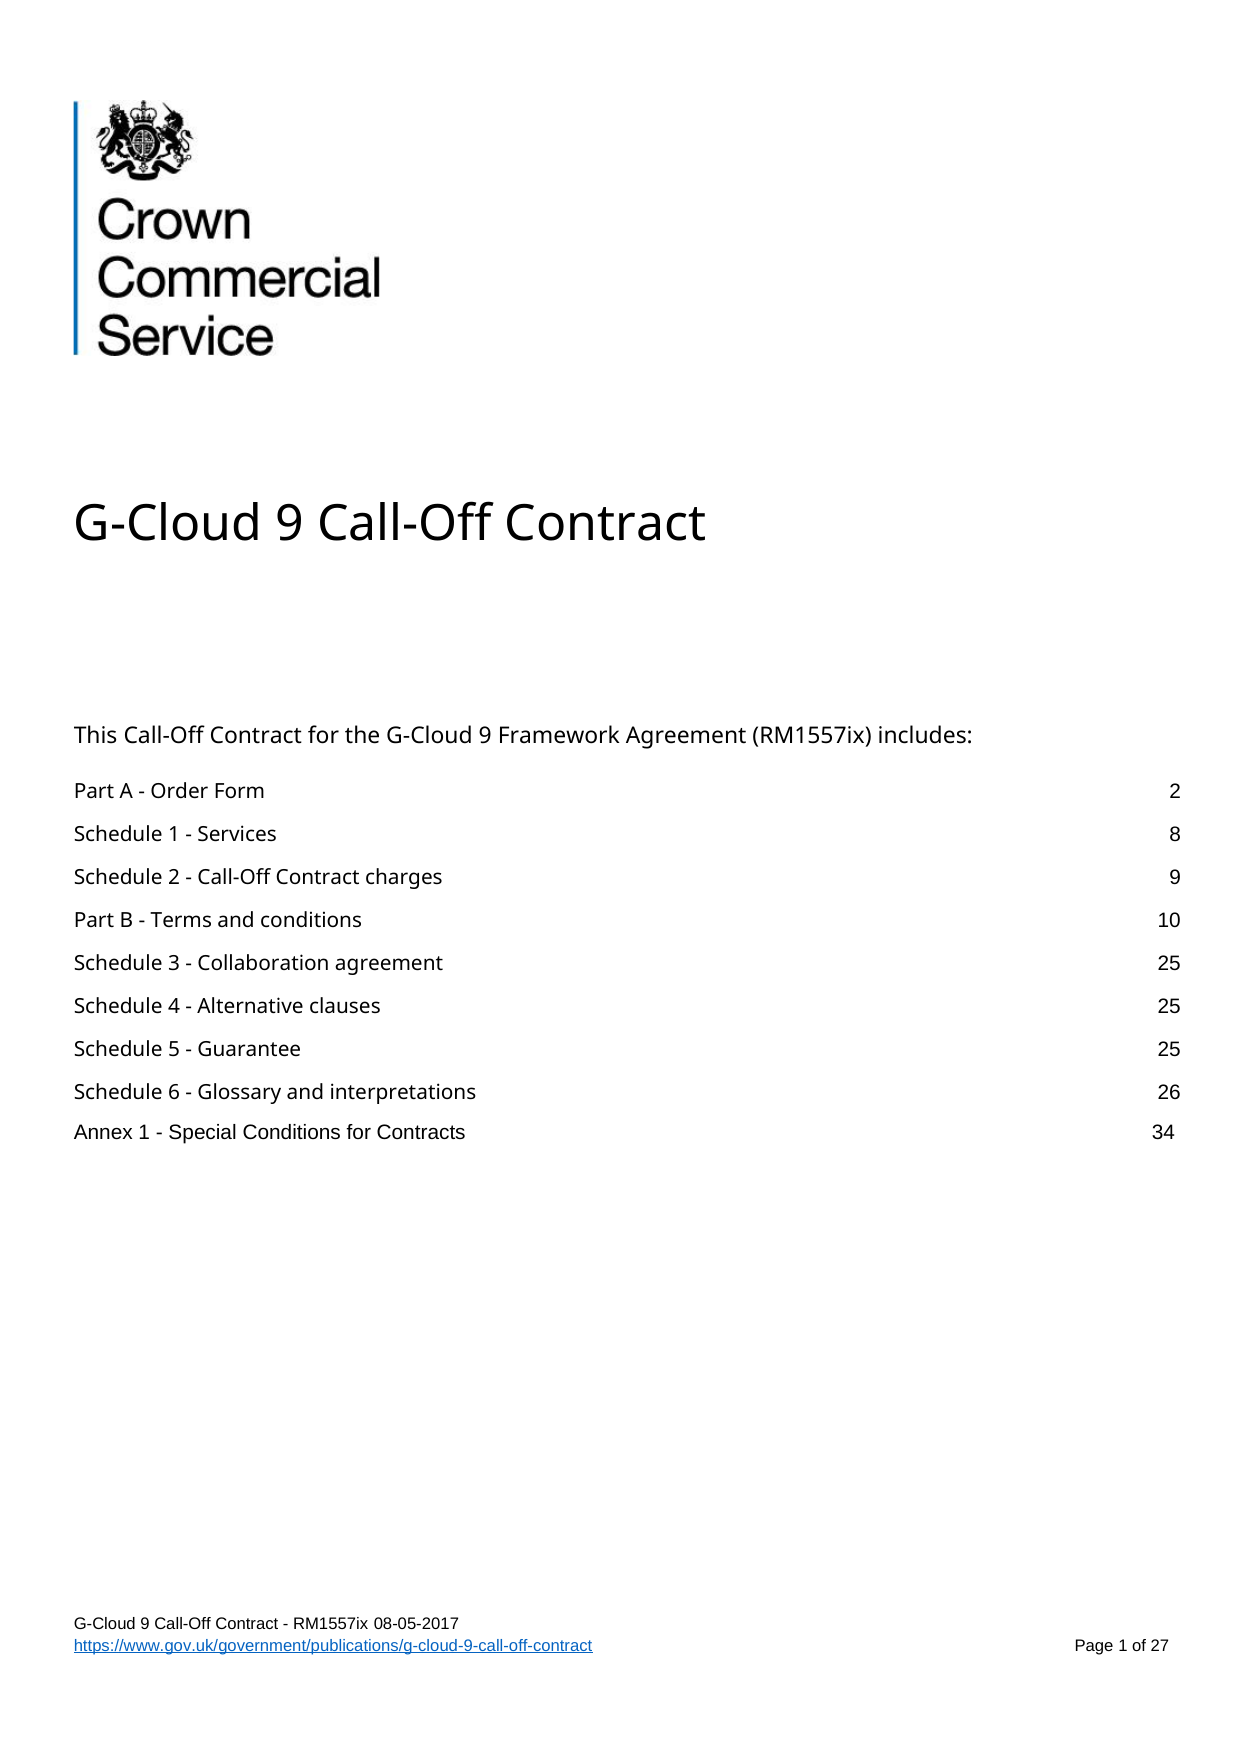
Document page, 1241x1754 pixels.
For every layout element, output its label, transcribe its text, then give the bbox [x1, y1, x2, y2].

text G-Cloud 9 Call-Off Contract [73, 487, 1182, 555]
text This Call-Off Contract for the G-Cloud 9 Framework Agreement (RM1557ix) includes: [73, 719, 1182, 750]
text Schedule 4 - Alternative clauses 25 [73, 991, 1182, 1019]
text Schedule 6 - Glossary and interpretations 26 [73, 1077, 1182, 1105]
text Schedule 5 - Guarantee 25 [73, 1034, 1182, 1062]
text Part A - Order Form 2 [73, 776, 1182, 804]
text Part B - Terms and conditions 10 [73, 905, 1182, 933]
text Annex 1 - Special Conditions for Contracts 34 [73, 1120, 1182, 1144]
picture [73, 100, 380, 356]
text Schedule 1 - Services 8 [73, 819, 1182, 847]
text Schedule 3 - Collaboration agreement 25 [73, 948, 1182, 976]
text Schedule 2 - Call-Off Contract charges 9 [73, 862, 1182, 890]
